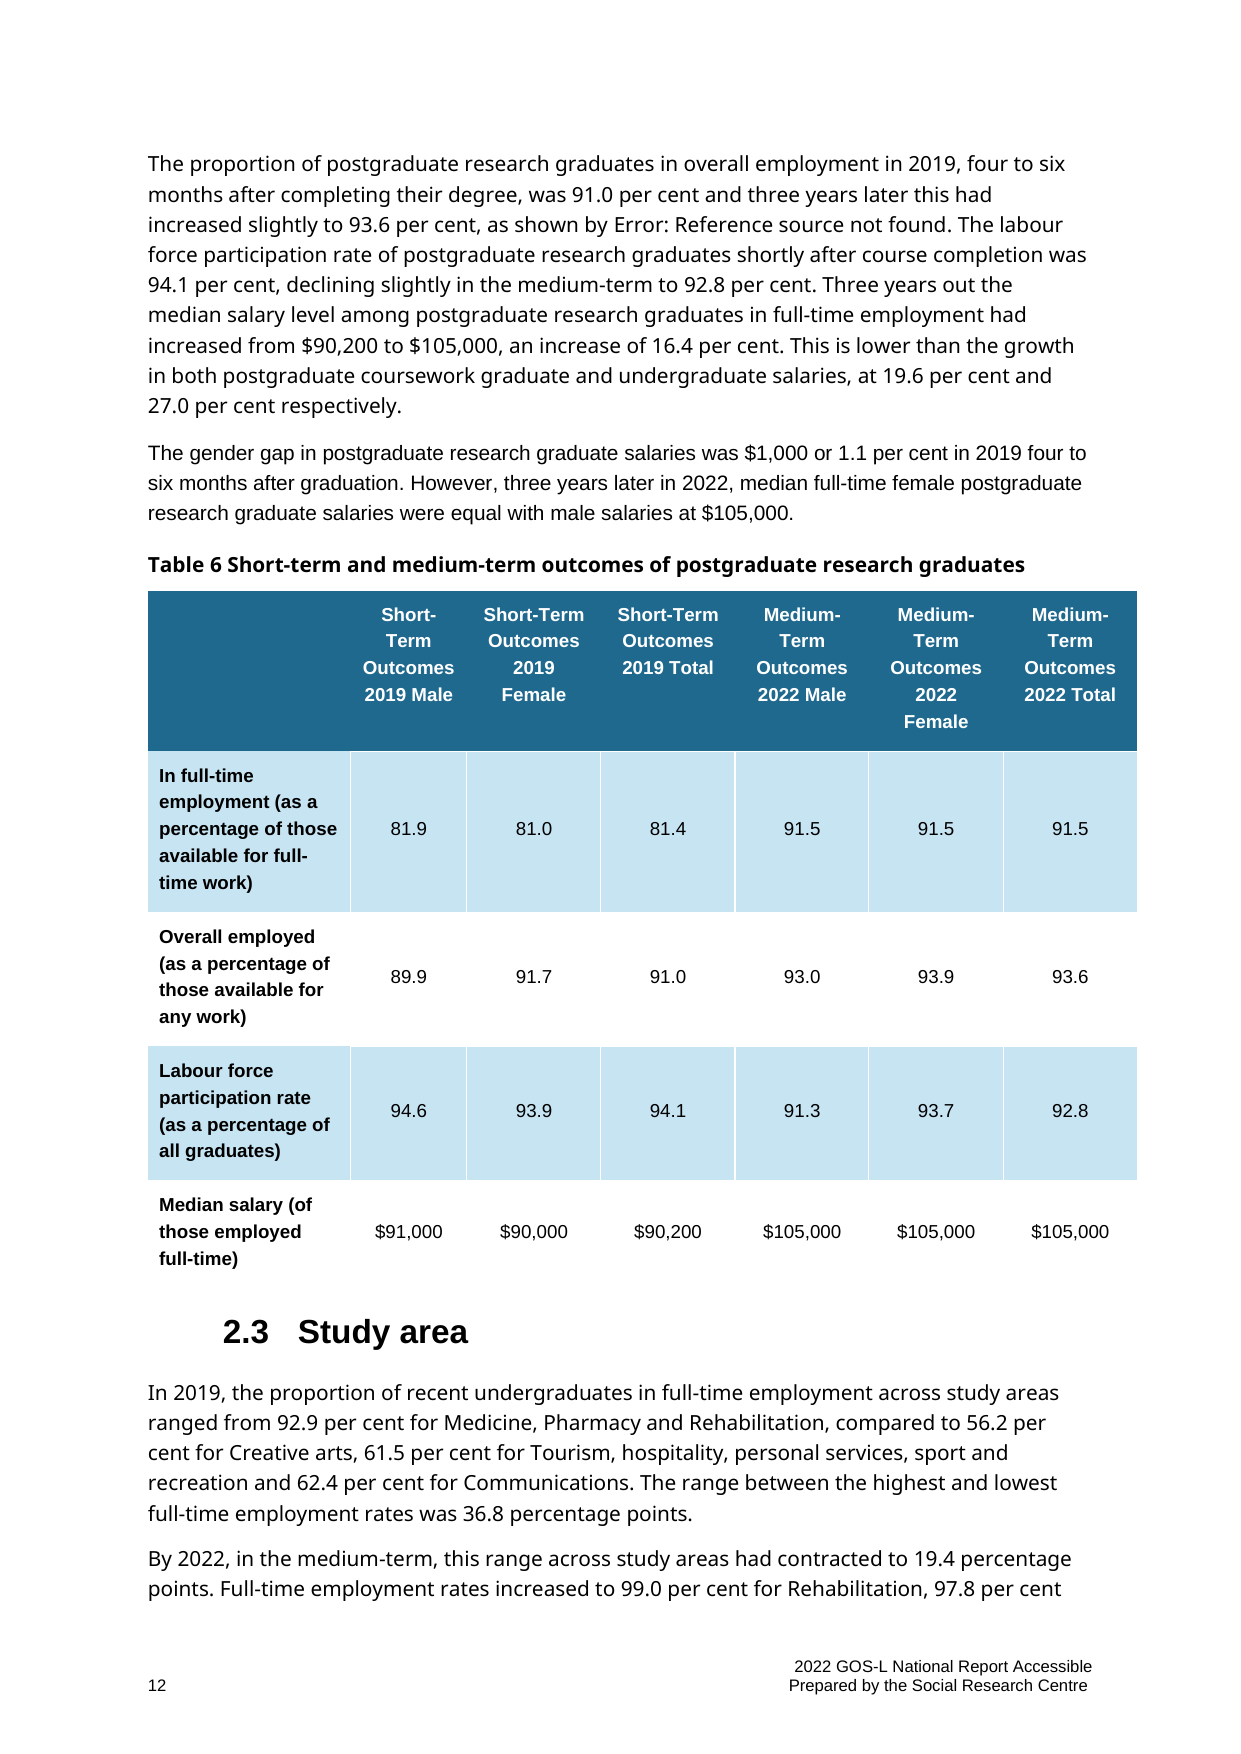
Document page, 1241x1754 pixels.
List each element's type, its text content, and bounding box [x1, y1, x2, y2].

text The gender gap in postgraduate research graduate salaries was $1,000 or 1.1 per cent in 2019 four to six months after graduation. However, three years later in 2022, median full-time female postgraduate research graduate salaries were equal with male salaries at $105,000. [148, 434, 1092, 525]
table_cell 91.5 [1004, 752, 1137, 912]
table_cell Overall employed (as a percentage of those available for any work) [148, 912, 350, 1046]
table_cell $105,000 [1003, 1181, 1137, 1288]
table_cell $91,000 [350, 1181, 467, 1288]
table_cell 93.9 [869, 913, 1003, 1046]
table_cell 93.0 [735, 913, 869, 1046]
table_cell 93.6 [1003, 913, 1137, 1046]
table_cell Labour force participation rate (as a percentage of all graduates) [148, 1046, 350, 1180]
table_cell 93.7 [869, 1047, 1003, 1180]
table_cell 89.9 [350, 913, 467, 1046]
table_cell 92.8 [1004, 1047, 1137, 1180]
table_cell $105,000 [735, 1181, 869, 1288]
table_cell 94.6 [351, 1047, 466, 1180]
table_header Medium-Term Outcomes 2022 Total [1003, 591, 1137, 751]
table_cell 93.9 [467, 1047, 600, 1180]
table_cell 91.0 [601, 913, 735, 1046]
table_cell $90,000 [467, 1181, 601, 1288]
table_cell 91.5 [869, 752, 1003, 912]
text Table 6 Short-term and medium-term outcomes of postgraduate research graduates [148, 550, 1092, 578]
table_cell 81.0 [467, 752, 600, 912]
table_header Medium-Term Outcomes 2022 Male [735, 591, 869, 751]
table_header Category [148, 591, 350, 751]
table_cell $90,200 [601, 1181, 735, 1288]
table_cell 91.7 [467, 913, 601, 1046]
table_cell 91.3 [736, 1047, 868, 1180]
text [148, 1542, 1092, 1602]
table_cell 81.4 [601, 752, 734, 912]
table_cell $105,000 [869, 1181, 1003, 1288]
text In 2019, the proportion of recent undergraduates in full-time employment across study areas ranged from 92.9 per cent for Medicine, Pharmacy and Rehabilitation, compared to 56.2 per cent for Creative arts, 61.5 per cent for Tourism, hospitality, personal services, sport and recreation and 62.4 per cent for Communications. The range between the highest and lowest full-time employment rates was 36.8 percentage points. [148, 1376, 1092, 1527]
table_header Short-Term Outcomes 2019 Total [601, 591, 735, 751]
table_cell In full-time employment (as a percentage of those available for full-time work) [148, 751, 350, 912]
table_header Medium-Term Outcomes 2022 Female [869, 591, 1003, 751]
table_header Short-Term Outcomes 2019 Female [467, 591, 601, 751]
table_cell 81.9 [351, 752, 466, 912]
table_header Short-Term Outcomes 2019 Male [350, 591, 467, 751]
table_cell 91.5 [736, 752, 868, 912]
table_cell 94.1 [601, 1047, 734, 1180]
subtitle Study area [223, 1313, 1092, 1351]
table_cell Median salary (of those employed full-time) [148, 1180, 350, 1288]
